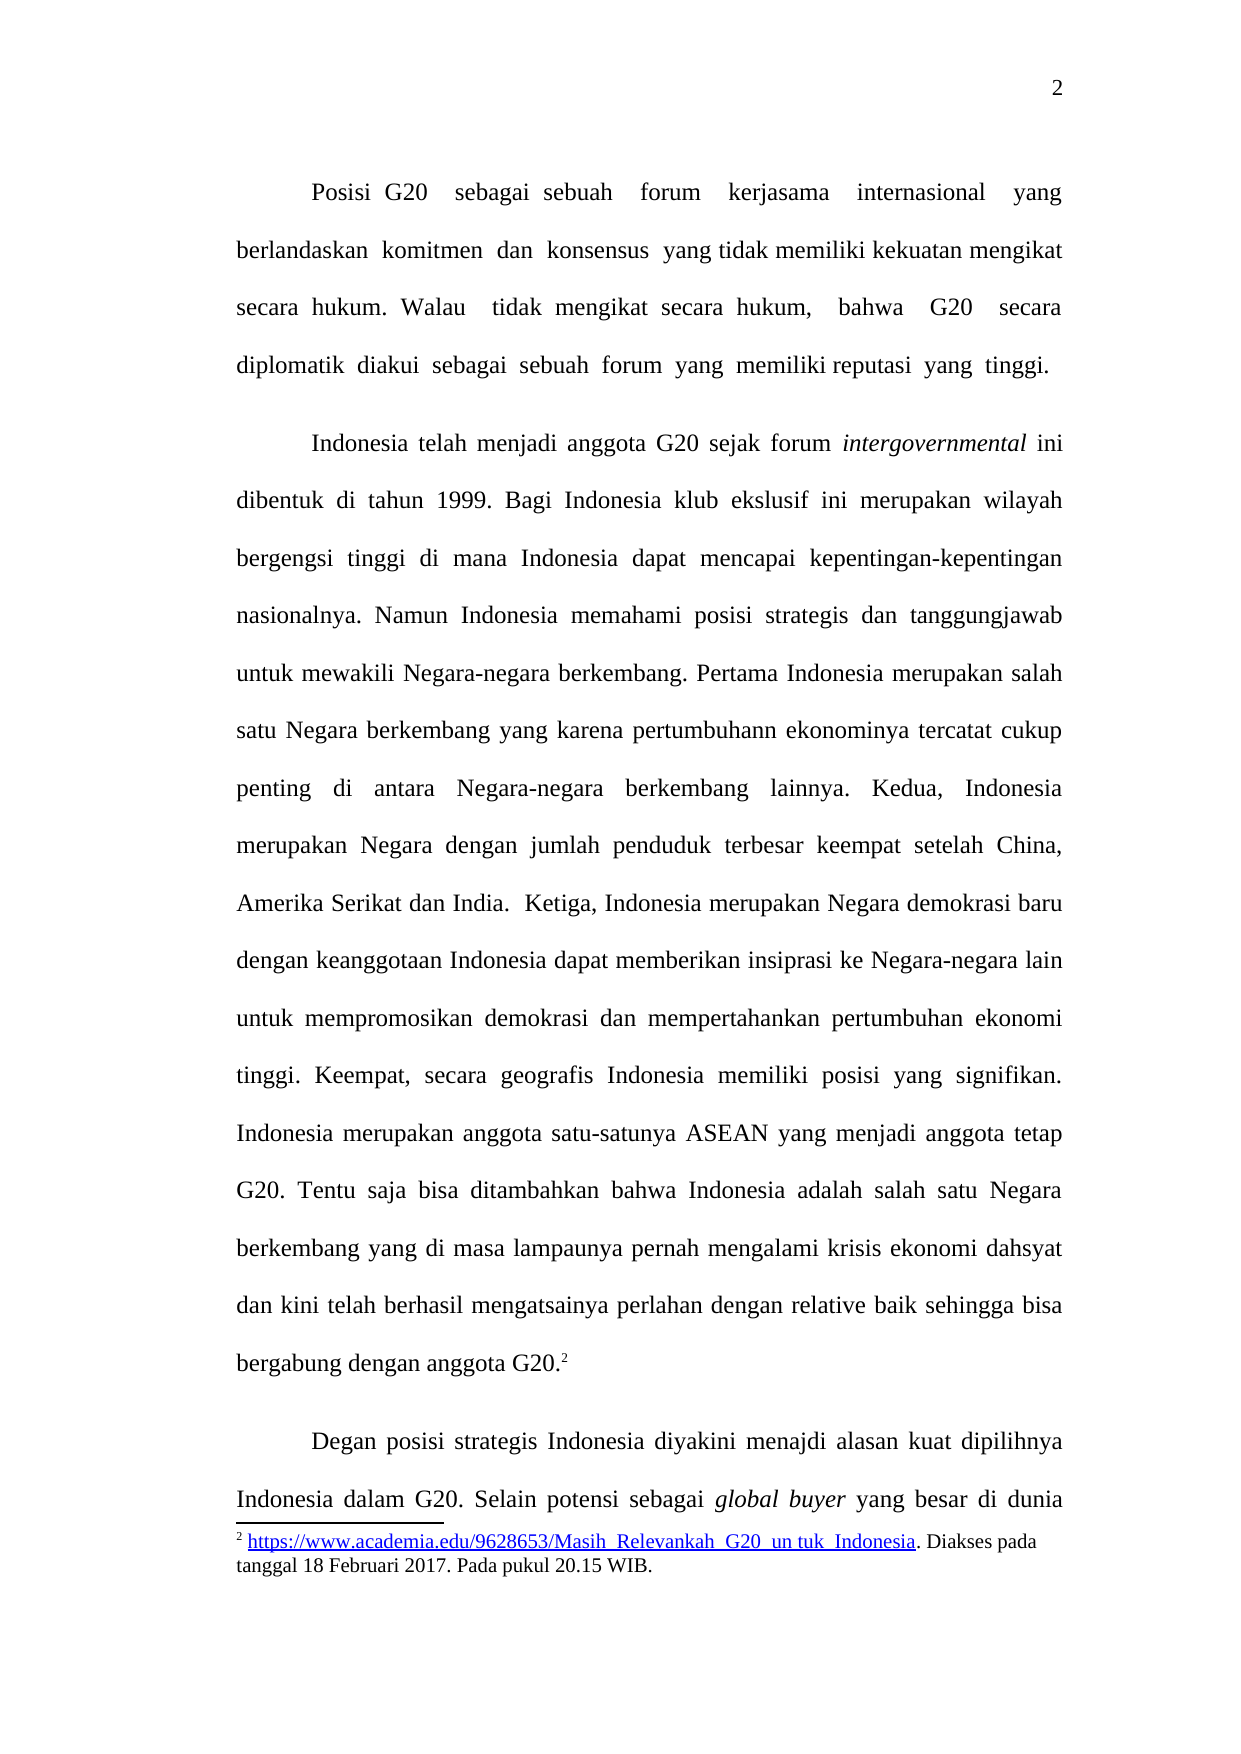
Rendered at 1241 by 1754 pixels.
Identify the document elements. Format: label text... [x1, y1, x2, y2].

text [236, 1426, 1063, 1513]
text Posisi G20 sebagai sebuah forum kerjasama internasional yang berlandaskan komitmen dan konsensus yang tidak memiliki kekuatan mengikat secara hukum. Walau tidak mengikat secara hukum, bahwa G20 secara diplomatik diakui sebagai sebuah forum yang memiliki reputasi yang tinggi. [236, 177, 1063, 378]
text Indonesia telah menjadi anggota G20 sejak forum intergovernmental ini dibentuk di tahun 1999. Bagi Indonesia klub ekslusif ini merupakan wilayah bergengsi tinggi di mana Indonesia dapat mencapai kepentingan-kepentingan nasionalnya. Namun Indonesia memahami posisi strategis dan tanggungjawab untuk mewakili Negara-negara berkembang. Pertama Indonesia merupakan salah satu Negara berkembang yang karena pertumbuhann ekonominya tercatat cukup penting di antara Negara-negara berkembang lainnya. Kedua, Indonesia merupakan Negara dengan jumlah penduduk terbesar keempat setelah China, Amerika Serikat dan India. Ketiga, Indonesia merupakan Negara demokrasi baru dengan keanggotaan Indonesia dapat memberikan insiprasi ke Negara-negara lain untuk mempromosikan demokrasi dan mempertahankan pertumbuhan ekonomi tinggi. Keempat, secara geografis Indonesia memiliki posisi yang signifikan. Indonesia merupakan anggota satu-satunya ASEAN yang menjadi anggota tetap G20. Tentu saja bisa ditambahkan bahwa Indonesia adalah salah satu Negara berkembang yang di masa lampaunya pernah mengalami krisis ekonomi dahsyat dan kini telah berhasil mengatsainya perlahan dengan relative baik sehingga bisa bergabung dengan anggota G20. [236, 428, 1063, 1377]
